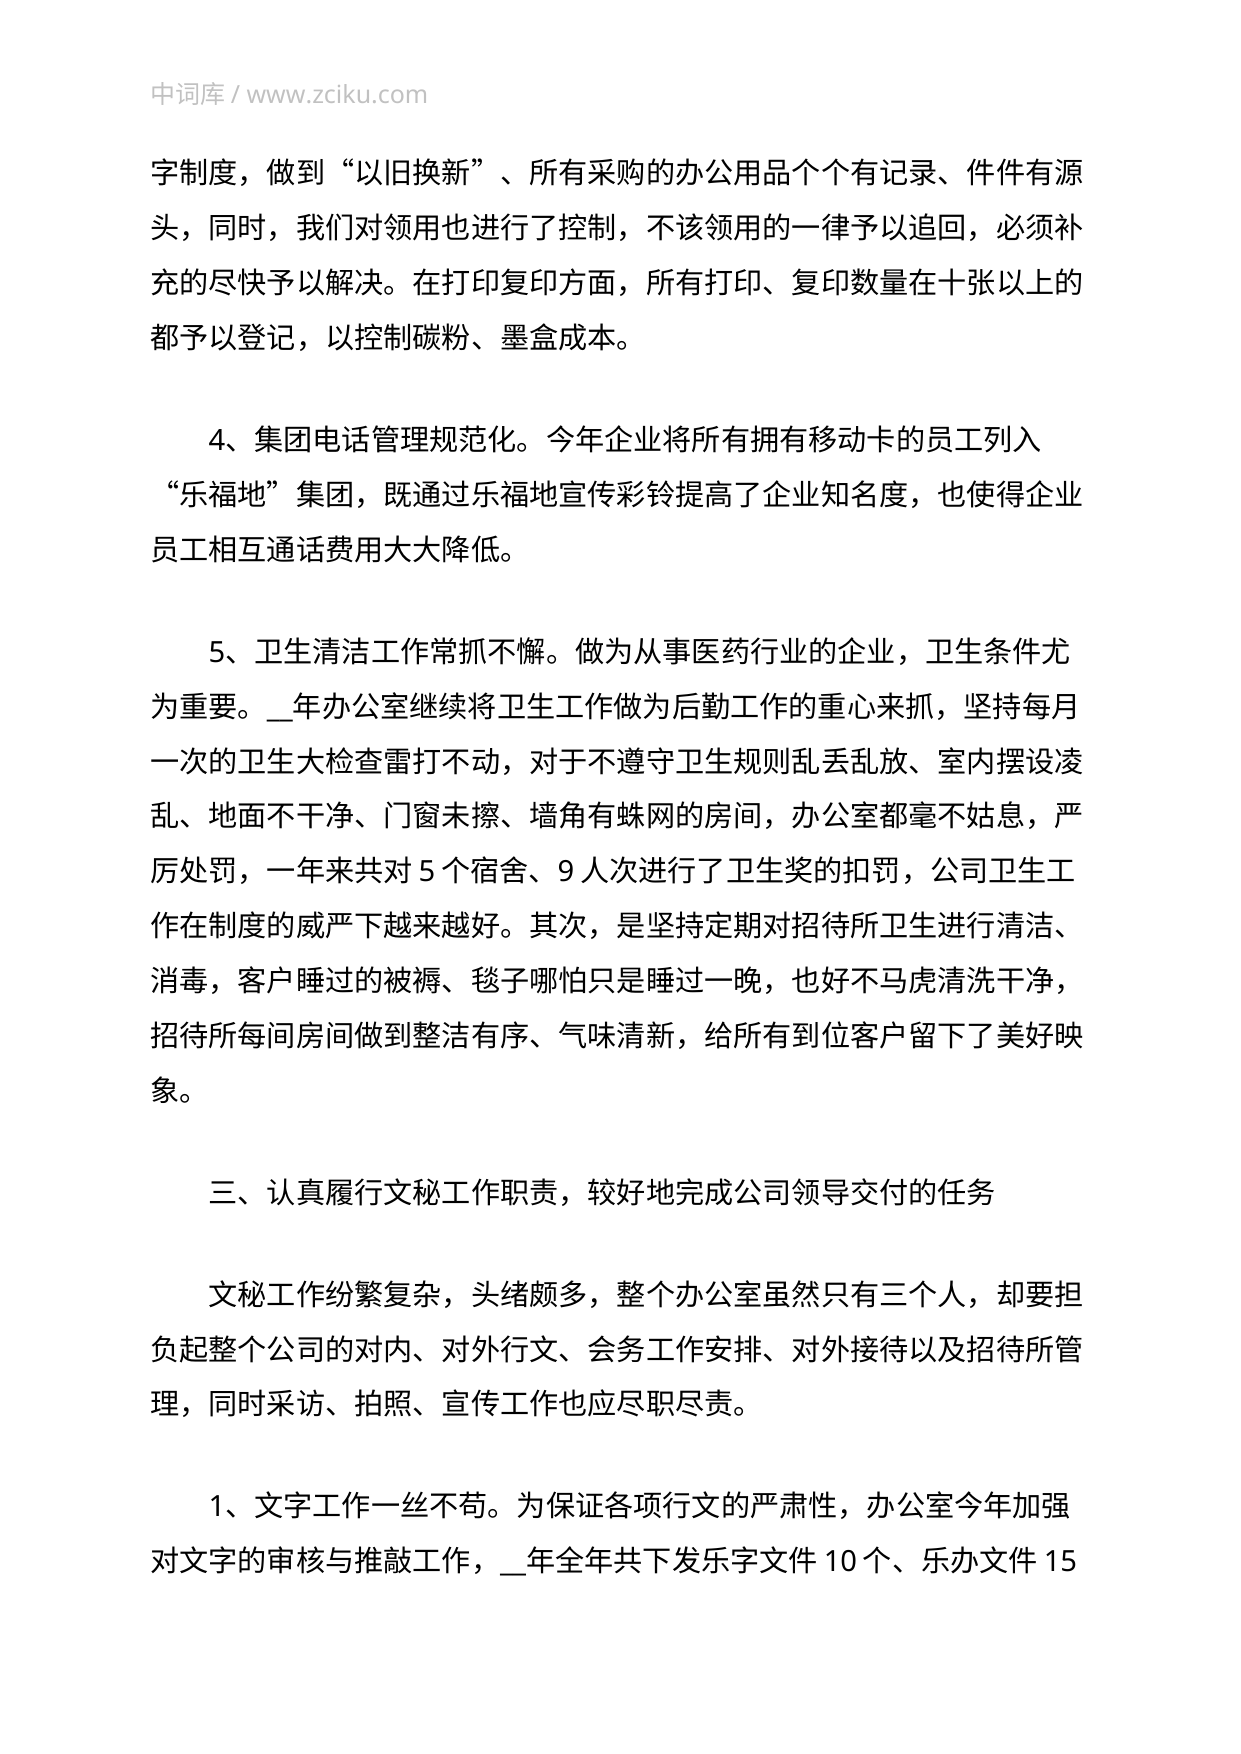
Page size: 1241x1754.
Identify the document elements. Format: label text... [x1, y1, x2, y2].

text 文秘工作纷繁复杂，头绪颇多，整个办公室虽然只有三个人，却要担负起整个公司的对内、对外行文、会务工作安排、对外接待以及招待所管理，同时采访、拍照、宣传工作也应尽职尽责。 [150, 1271, 1090, 1423]
text 三、认真履行文秘工作职责，较好地完成公司领导交付的任务 [150, 1169, 1090, 1212]
text 5、卫生清洁工作常抓不懈。做为从事医药行业的企业，卫生条件尤为重要。__年办公室继续将卫生工作做为后勤工作的重心来抓，坚持每月一次的卫生大检查雷打不动，对于不遵守卫生规则乱丢乱放、室内摆设凌乱、地面不干净、门窗未擦、墙角有蛛网的房间，办公室都毫不姑息，严厉处罚，一年来共对5个宿舍、9人次进行了卫生奖的扣罚，公司卫生工作在制度的威严下越来越好。其次，是坚持定期对招待所卫生进行清洁、消毒，客户睡过的被褥、毯子哪怕只是睡过一晚，也好不马虎清洗干净，招待所每间房间做到整洁有序、气味清新，给所有到位客户留下了美好映象。 [150, 628, 1090, 1110]
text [150, 150, 1090, 357]
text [150, 1483, 1090, 1580]
text 4、集团电话管理规范化。今年企业将所有拥有移动卡的员工列入“乐福地”集团，既通过乐福地宣传彩铃提高了企业知名度，也使得企业员工相互通话费用大大降低。 [150, 416, 1090, 569]
